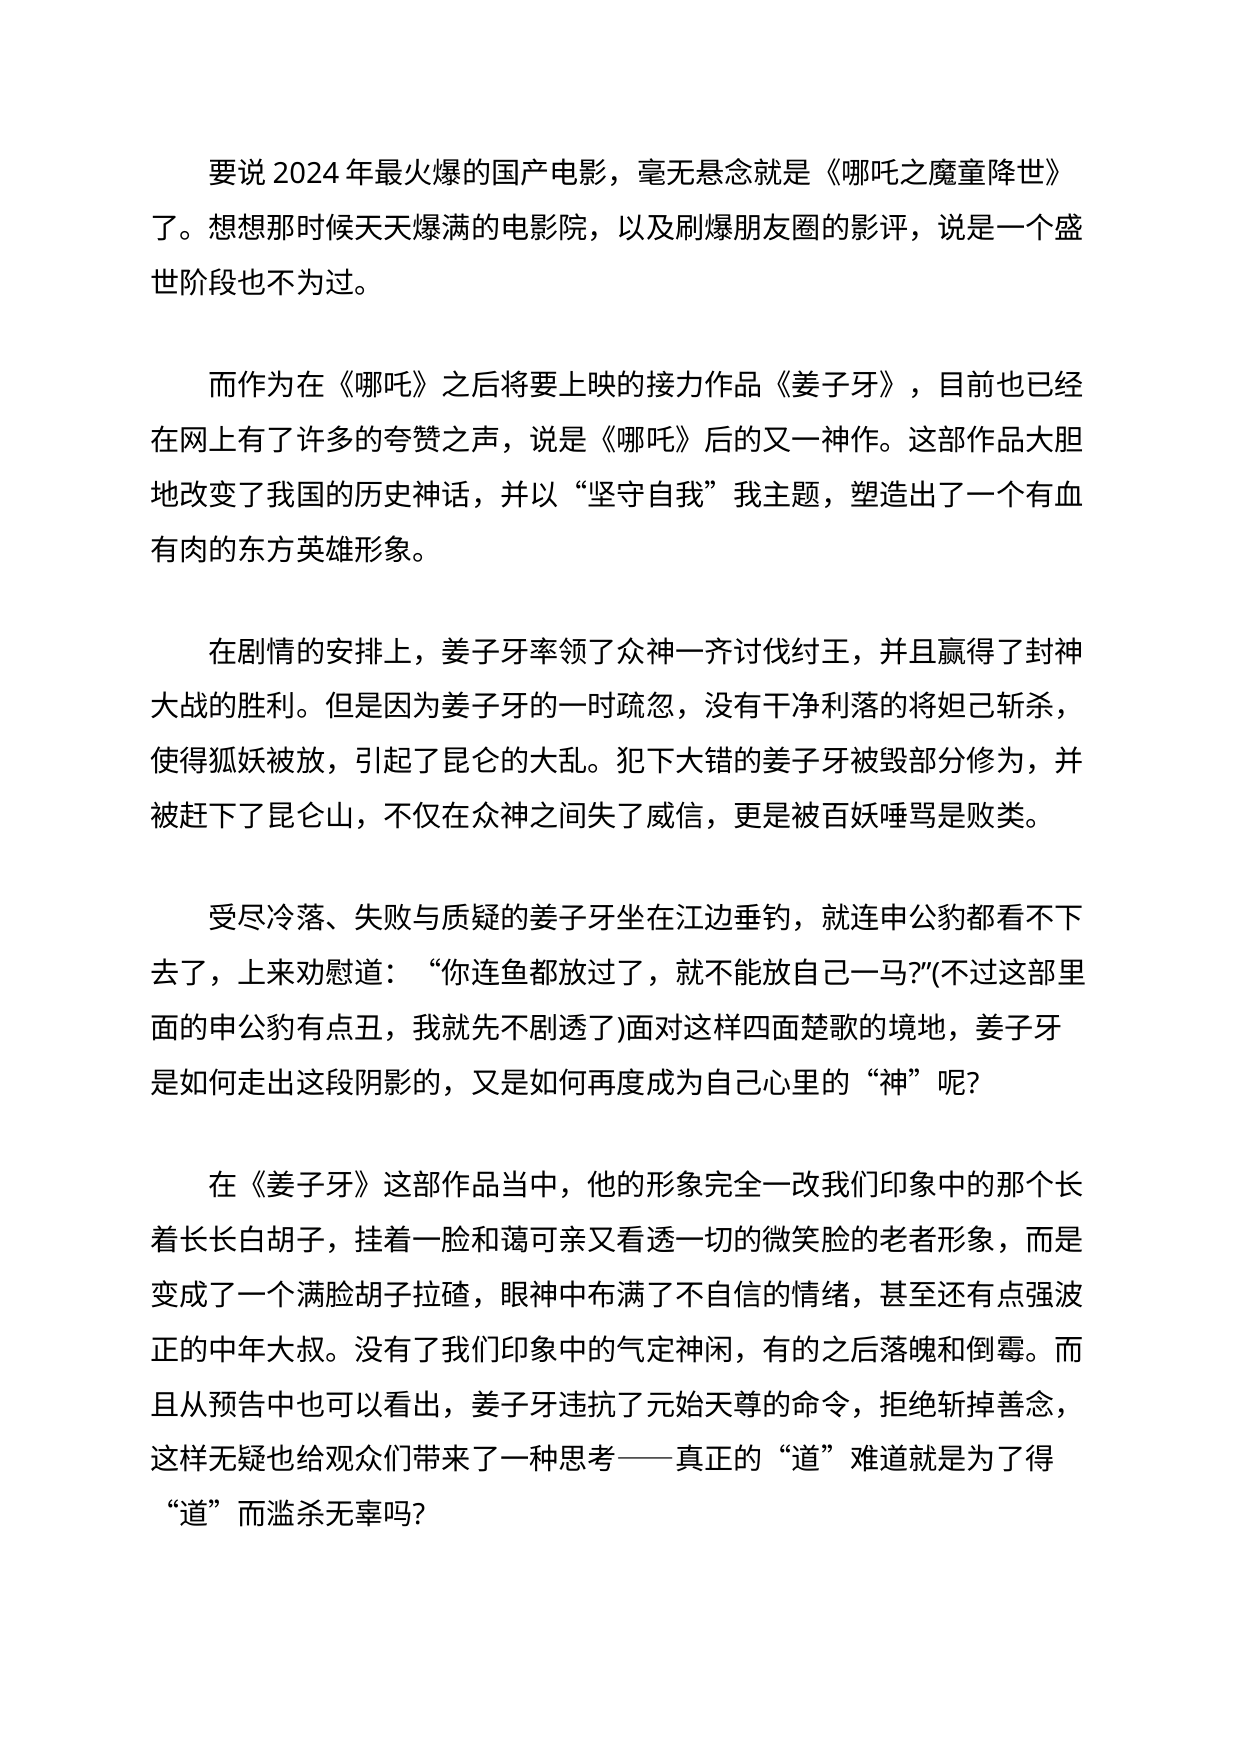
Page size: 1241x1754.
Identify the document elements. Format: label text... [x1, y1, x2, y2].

text 受尽冷落、失败与质疑的姜子牙坐在江边垂钓，就连申公豹都看不下去了，上来劝慰道：“你连鱼都放过了，就不能放自己一马?”(不过这部里面的申公豹有点丑，我就先不剧透了)面对这样四面楚歌的境地，姜子牙是如何走出这段阴影的，又是如何再度成为自己心里的“神”呢? [150, 894, 1090, 1102]
text 而作为在《哪吒》之后将要上映的接力作品《姜子牙》，目前也已经在网上有了许多的夸赞之声，说是《哪吒》后的又一神作。这部作品大胆地改变了我国的历史神话，并以“坚守自我”我主题，塑造出了一个有血有肉的东方英雄形象。 [150, 362, 1090, 569]
text 在剧情的安排上，姜子牙率领了众神一齐讨伐纣王，并且赢得了封神大战的胜利。但是因为姜子牙的一时疏忽，没有干净利落的将妲己斩杀，使得狐妖被放，引起了昆仑的大乱。犯下大错的姜子牙被毁部分修为，并被赶下了昆仑山，不仅在众神之间失了威信，更是被百妖唾骂是败类。 [150, 628, 1090, 835]
text 在《姜子牙》这部作品当中，他的形象完全一改我们印象中的那个长着长长白胡子，挂着一脸和蔼可亲又看透一切的微笑脸的老者形象，而是变成了一个满脸胡子拉碴，眼神中布满了不自信的情绪，甚至还有点强波正的中年大叔。没有了我们印象中的气定神闲，有的之后落魄和倒霉。而且从预告中也可以看出，姜子牙违抗了元始天尊的命令，拒绝斩掉善念，这样无疑也给观众们带来了一种思考——真正的“道”难道就是为了得“道”而滥杀无辜吗? [150, 1161, 1090, 1533]
text 要说2024年最火爆的国产电影，毫无悬念就是《哪吒之魔童降世》了。想想那时候天天爆满的电影院，以及刷爆朋友圈的影评，说是一个盛世阶段也不为过。 [150, 150, 1090, 302]
